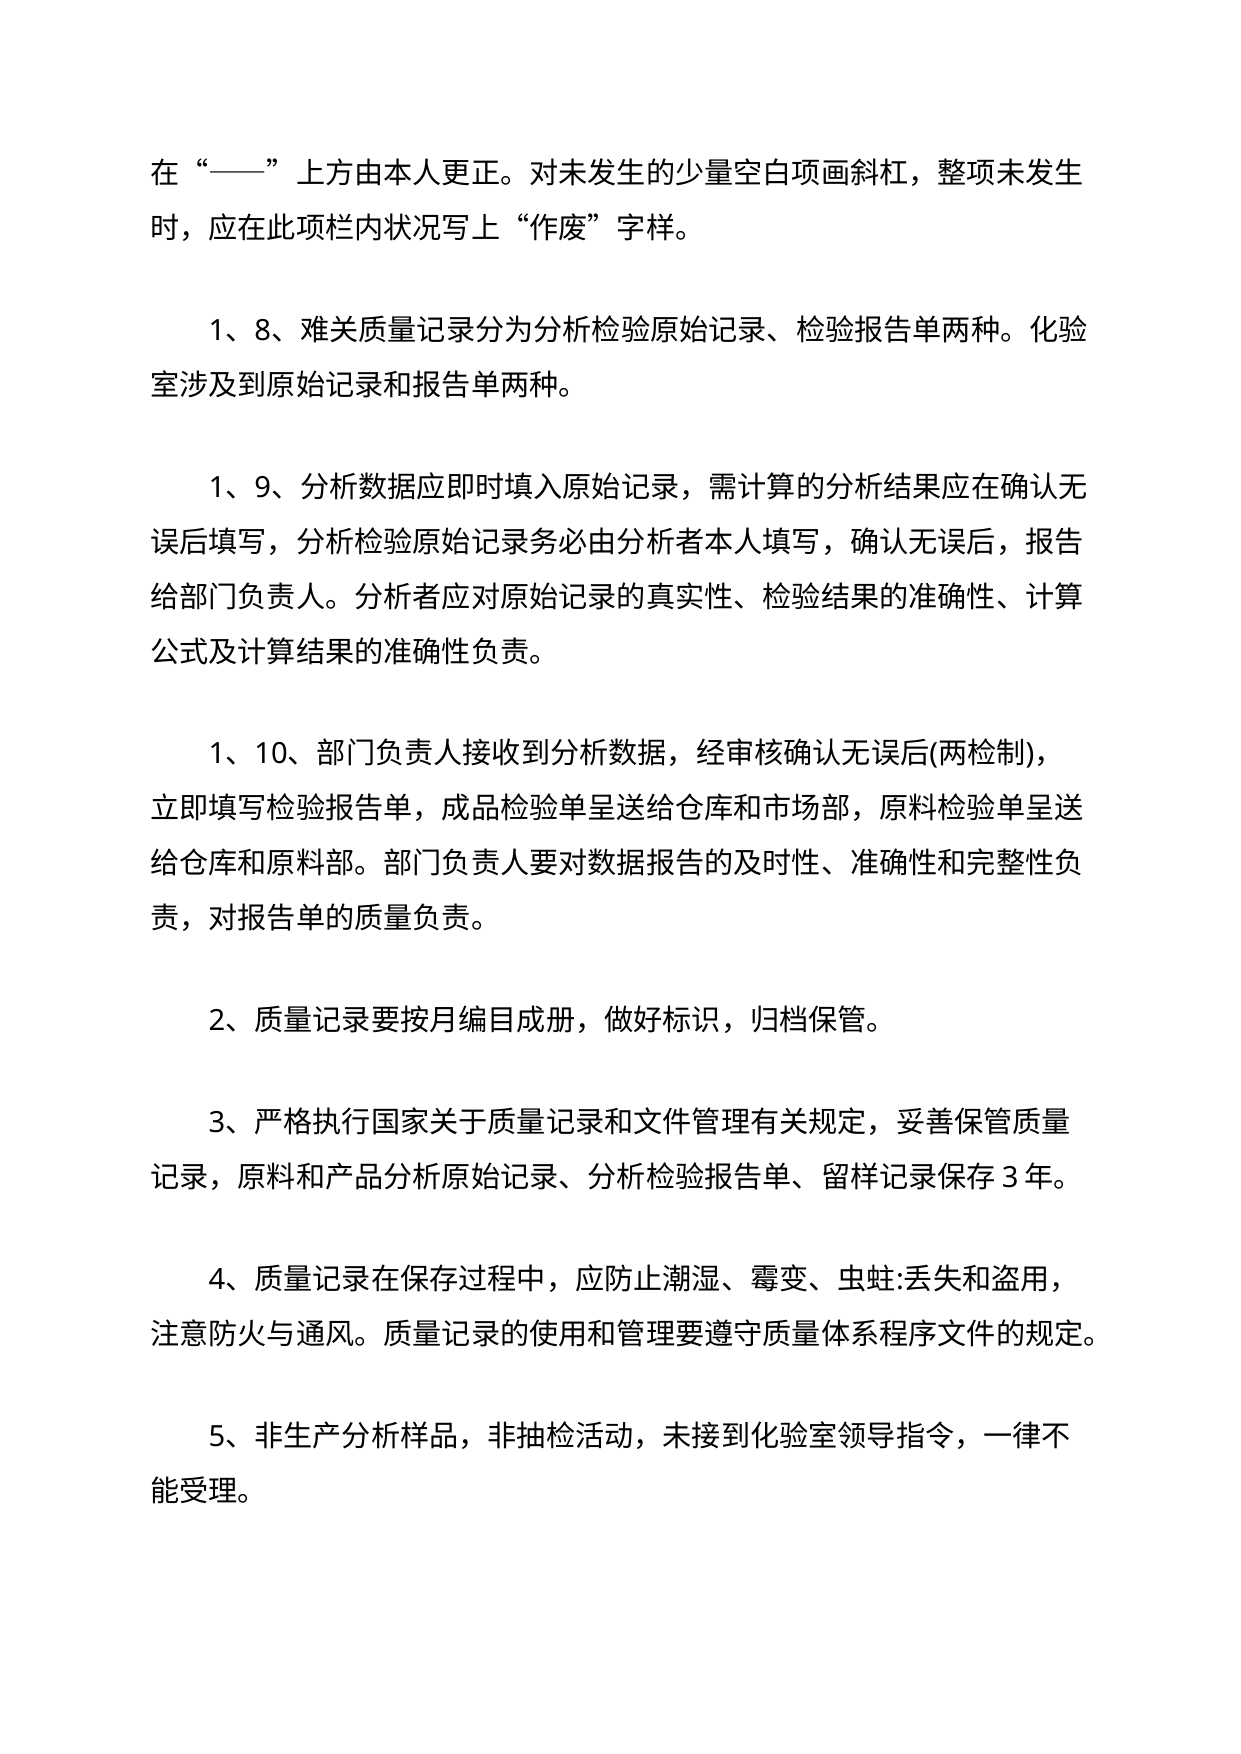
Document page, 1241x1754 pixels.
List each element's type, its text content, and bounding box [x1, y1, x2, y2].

text 1、8、难关质量记录分为分析检验原始记录、检验报告单两种。化验室涉及到原始记录和报告单两种。 [150, 307, 1090, 404]
text 1、9、分析数据应即时填入原始记录，需计算的分析结果应在确认无误后填写，分析检验原始记录务必由分析者本人填写，确认无误后，报告给部门负责人。分析者应对原始记录的真实性、检验结果的准确性、计算公式及计算结果的准确性负责。 [150, 463, 1090, 671]
text 3、严格执行国家关于质量记录和文件管理有关规定，妥善保管质量记录，原料和产品分析原始记录、分析检验报告单、留样记录保存3年。 [150, 1098, 1090, 1196]
text 1、10、部门负责人接收到分析数据，经审核确认无误后(两检制)，立即填写检验报告单，成品检验单呈送给仓库和市场部，原料检验单呈送给仓库和原料部。部门负责人要对数据报告的及时性、准确性和完整性负责，对报告单的质量负责。 [150, 730, 1090, 937]
text 5、非生产分析样品，非抽检活动，未接到化验室领导指令，一律不能受理。 [150, 1412, 1090, 1509]
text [150, 150, 1090, 247]
text 4、质量记录在保存过程中，应防止潮湿、霉变、虫蛀:丢失和盗用，注意防火与通风。质量记录的使用和管理要遵守质量体系程序文件的规定。 [150, 1256, 1090, 1353]
text 2、质量记录要按月编目成册，做好标识，归档保管。 [150, 997, 1090, 1039]
